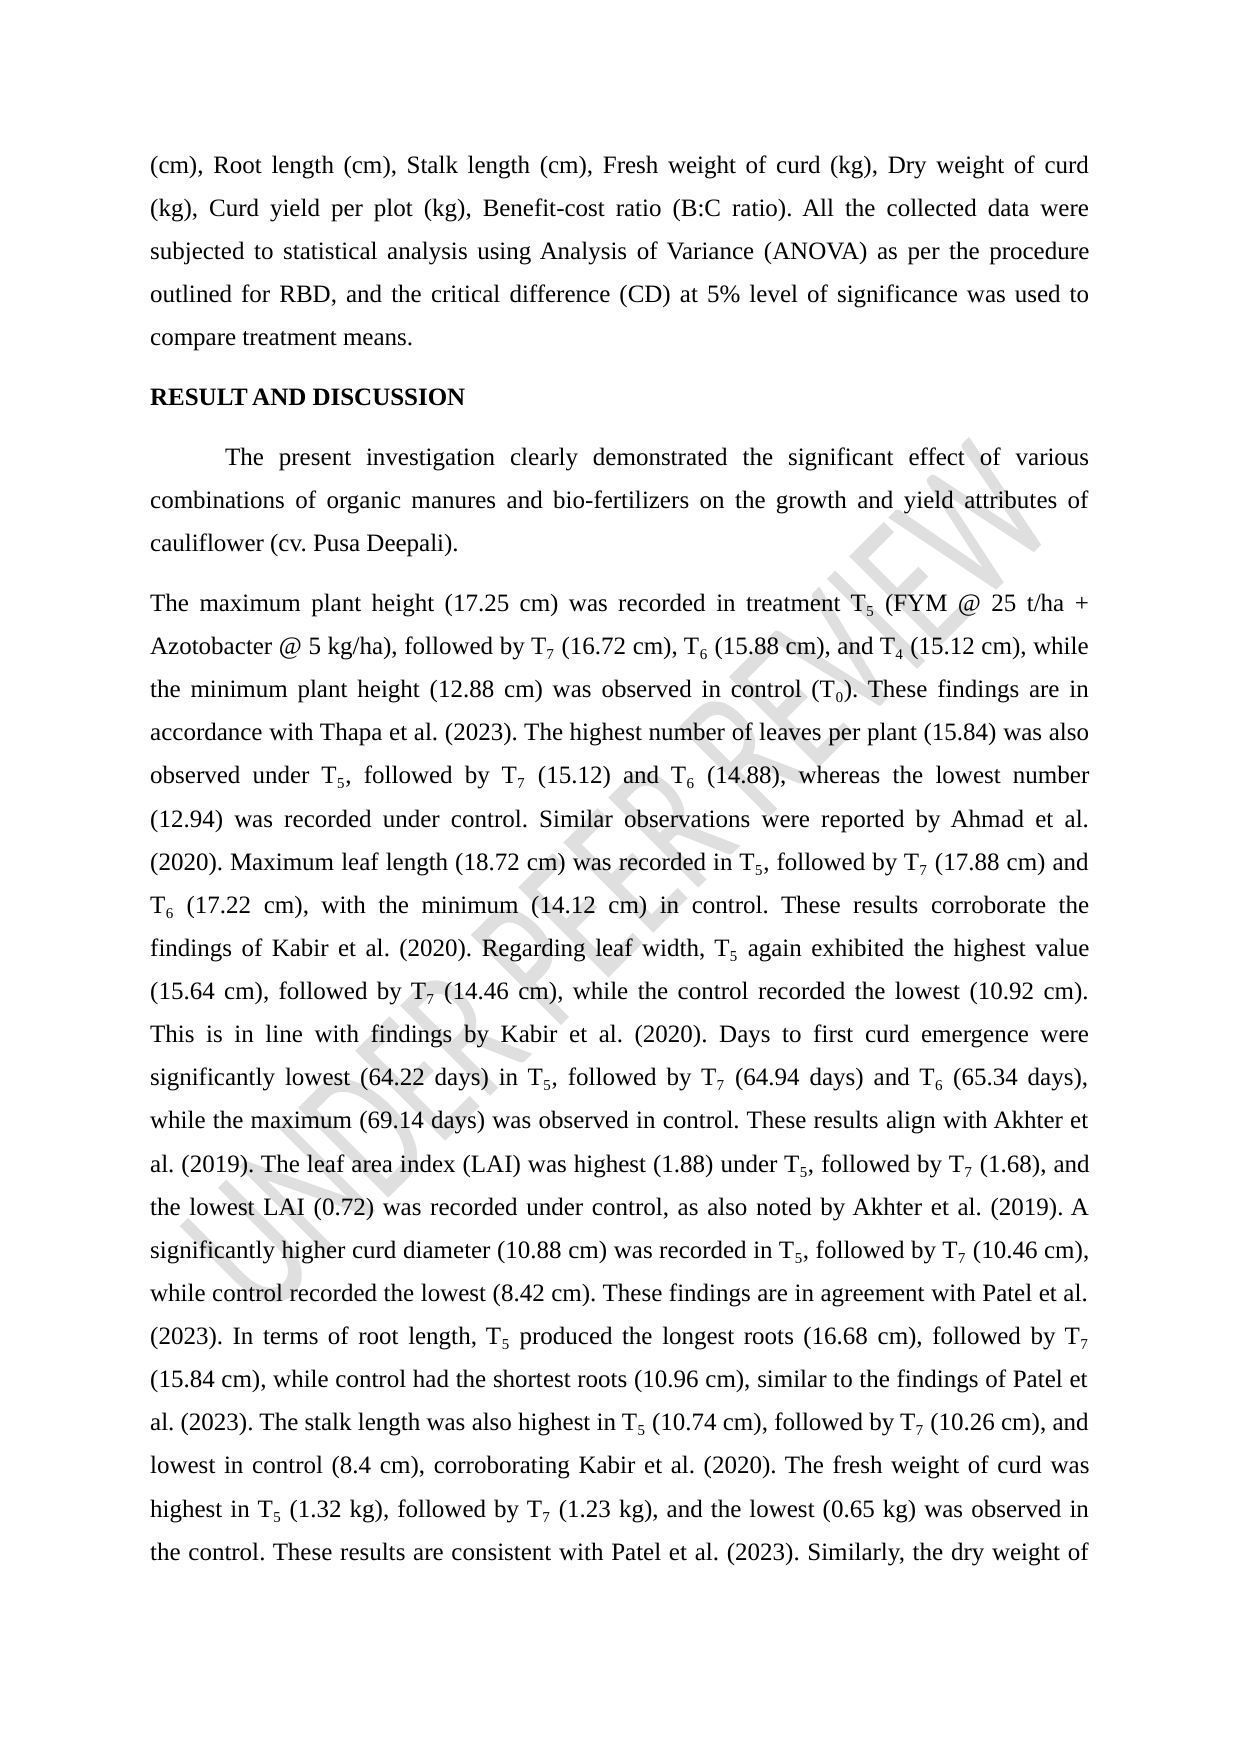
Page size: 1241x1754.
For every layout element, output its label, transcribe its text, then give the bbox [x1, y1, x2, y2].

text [150, 150, 1090, 351]
text The present investigation clearly demonstrated the significant effect of various combinations of organic manures and bio-fertilizers on the growth and yield attributes of cauliflower (cv. Pusa Deepali). [150, 442, 1090, 557]
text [150, 588, 1090, 1566]
text RESULT AND DISCUSSION [150, 382, 1090, 411]
